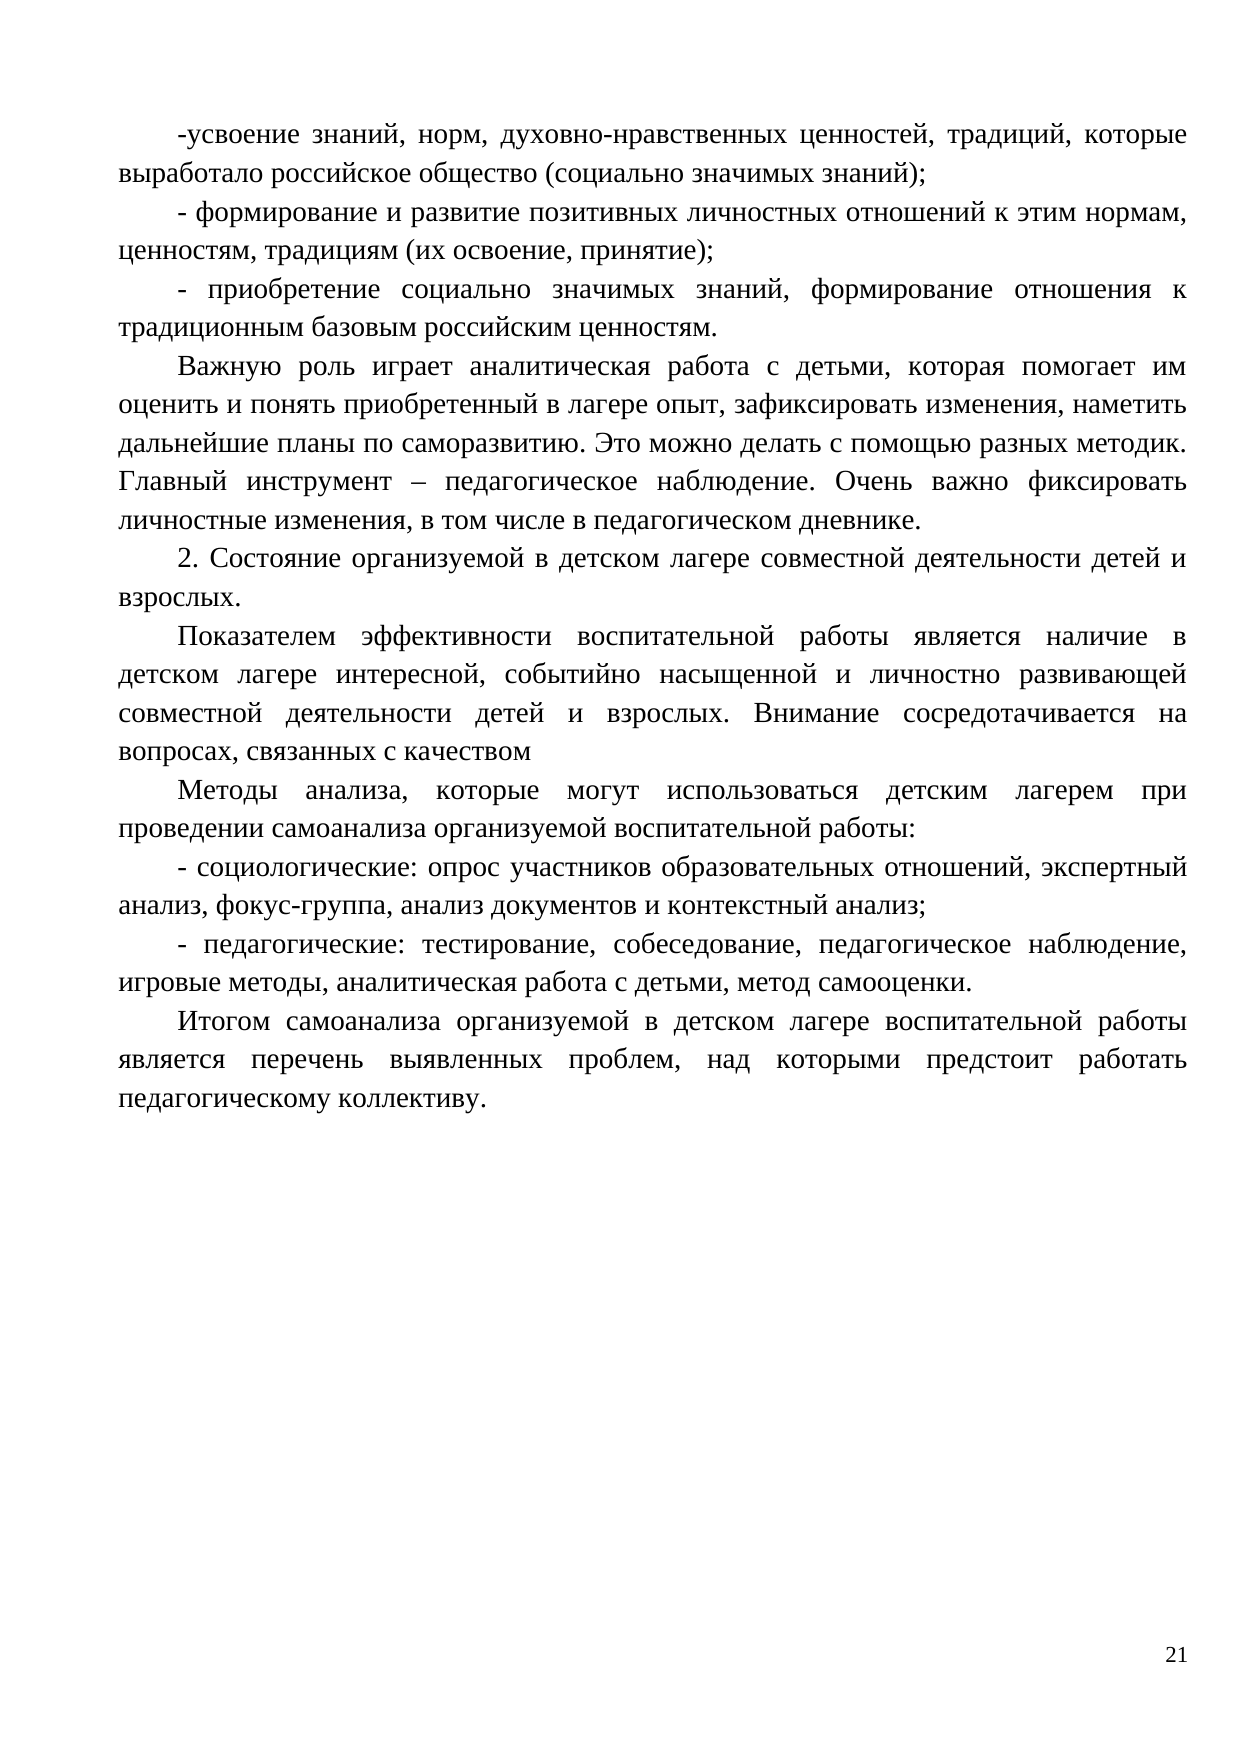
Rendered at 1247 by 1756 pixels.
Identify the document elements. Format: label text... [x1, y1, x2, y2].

text - формирование и развитие позитивных личностных отношений к этим нормам, ценностям, традициям (их освоение, принятие); [118, 194, 1188, 266]
text 2. Состояние организуемой в детском лагере совместной деятельности детей и взрослых. [118, 541, 1188, 613]
text - приобретение социально значимых знаний, формирование отношения к традиционным базовым российским ценностям. [118, 271, 1188, 343]
text - педагогические: тестирование, собеседование, педагогическое наблюдение, игровые методы, аналитическая работа с детьми, метод самооценки. [118, 926, 1188, 998]
text -усвоение знаний, норм, духовно-нравственных ценностей, традиций, которые выработало российское общество (социально значимых знаний); [118, 117, 1188, 189]
text Важную роль играет аналитическая работа с детьми, которая помогает им оценить и понять приобретенный в лагере опыт, зафиксировать изменения, наметить дальнейшие планы по саморазвитию. Это можно делать с помощью разных методик. Главный инструмент – педагогическое наблюдение. Очень важно фиксировать личностные изменения, в том числе в педагогическом дневнике. [118, 348, 1188, 536]
text Показателем эффективности воспитательной работы является наличие в детском лагере интересной, событийно насыщенной и личностно развивающей совместной деятельности детей и взрослых. Внимание сосредотачивается на вопросах, связанных с качеством [118, 618, 1188, 767]
text Итогом самоанализа организуемой в детском лагере воспитательной работы является перечень выявленных проблем, над которыми предстоит работать педагогическому коллективу. [118, 1003, 1188, 1114]
text - социологические: опрос участников образовательных отношений, экспертный анализ, фокус-группа, анализ документов и контекстный анализ; [118, 849, 1188, 921]
text Методы анализа, которые могут использоваться детским лагерем при проведении самоанализа организуемой воспитательной работы: [118, 772, 1188, 844]
